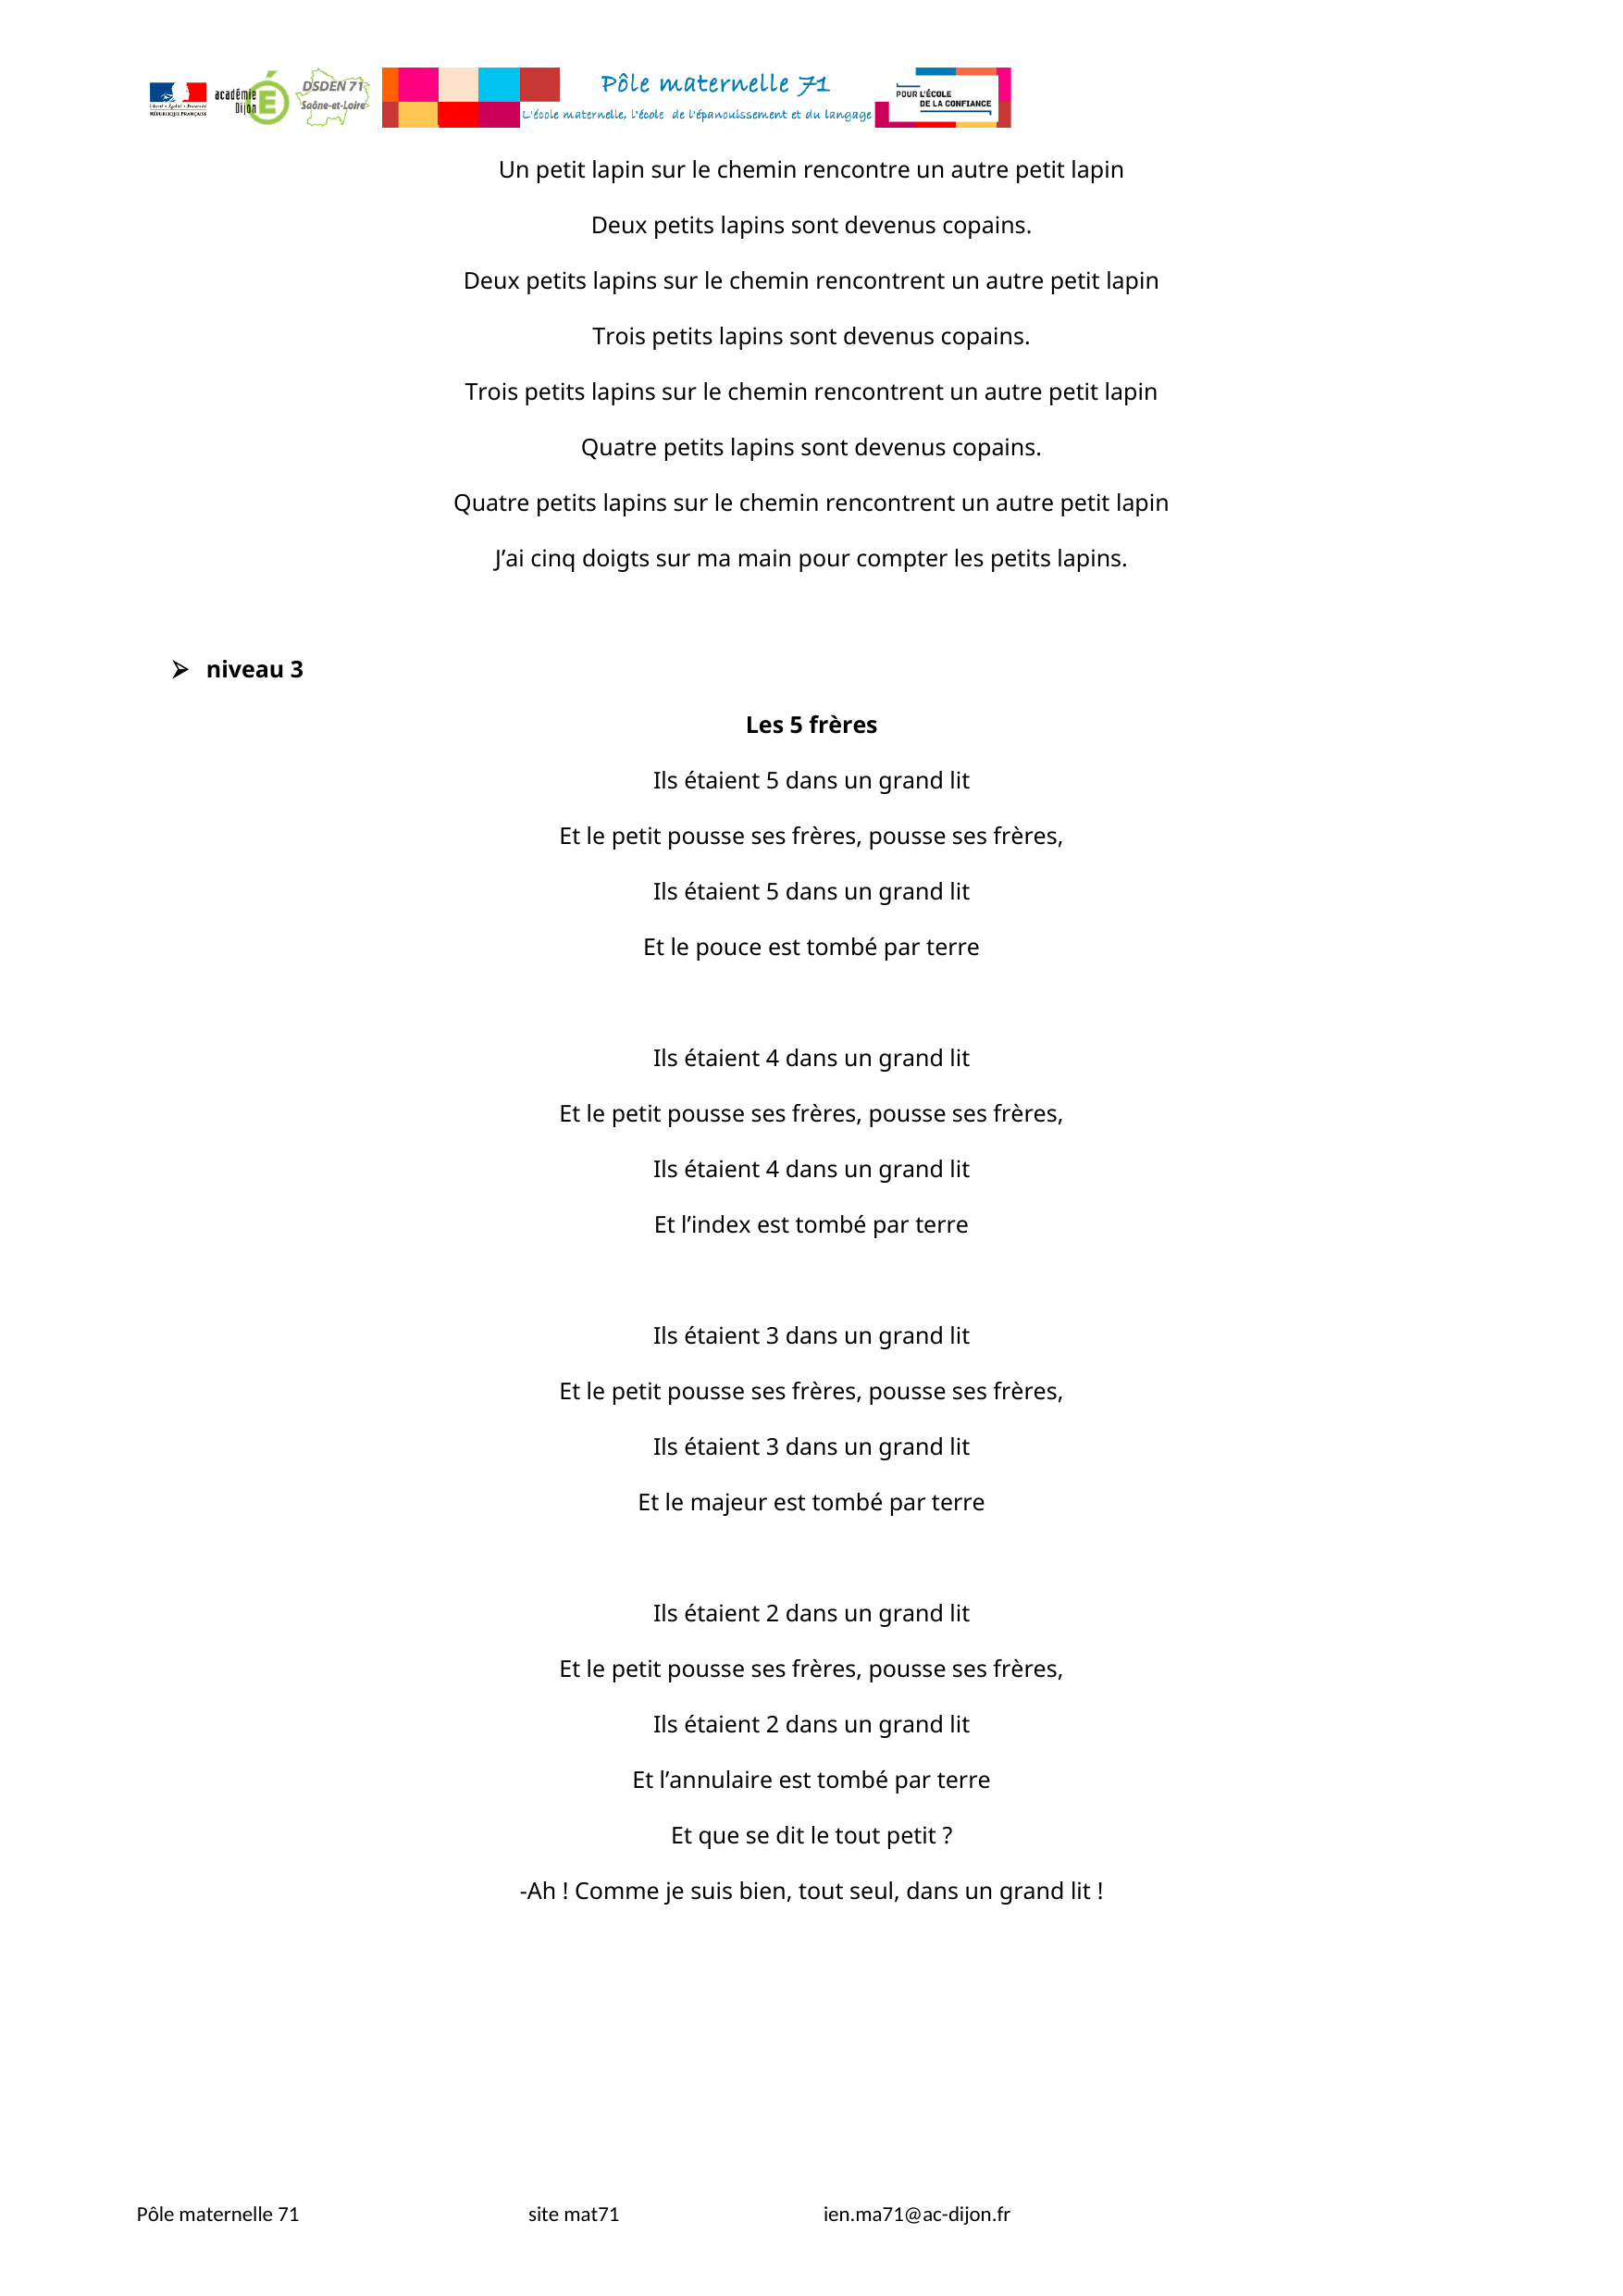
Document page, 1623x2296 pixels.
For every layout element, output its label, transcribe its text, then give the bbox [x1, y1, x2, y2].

text Et l’index est tombé par terre [137, 1209, 1486, 1239]
text Et le petit pousse ses frères, pousse ses frères, [137, 1375, 1486, 1406]
text Ils étaient 3 dans un grand lit [137, 1320, 1486, 1350]
text Ils étaient 2 dans un grand lit [137, 1597, 1486, 1628]
text Ils étaient 2 dans un grand lit [137, 1708, 1486, 1739]
text Ils étaient 4 dans un grand lit [137, 1042, 1486, 1073]
text Et le petit pousse ses frères, pousse ses frères, [137, 1653, 1486, 1683]
text Ils étaient 5 dans un grand lit [137, 875, 1486, 906]
text Ils étaient 3 dans un grand lit [137, 1431, 1486, 1461]
list niveau 3 [171, 653, 1486, 684]
text Un petit lapin sur le chemin rencontre un autre petit lapin [137, 154, 1486, 184]
text Et l’annulaire est tombé par terre [137, 1764, 1486, 1794]
text Et le pouce est tombé par terre [137, 931, 1486, 962]
text Deux petits lapins sur le chemin rencontrent un autre petit lapin [137, 265, 1486, 295]
text Et que se dit le tout petit ? [137, 1819, 1486, 1850]
picture [136, 68, 1011, 128]
text Ils étaient 5 dans un grand lit [137, 764, 1486, 795]
text Les 5 frères [137, 709, 1486, 739]
text J’ai cinq doigts sur ma main pour compter les petits lapins. [137, 542, 1486, 573]
text Trois petits lapins sont devenus copains. [137, 320, 1486, 351]
text Et le majeur est tombé par terre [137, 1486, 1486, 1517]
text Quatre petits lapins sur le chemin rencontrent un autre petit lapin [137, 487, 1486, 517]
text Deux petits lapins sont devenus copains. [137, 209, 1486, 240]
text Ils étaient 4 dans un grand lit [137, 1153, 1486, 1184]
text Trois petits lapins sur le chemin rencontrent un autre petit lapin [137, 376, 1486, 406]
text Et le petit pousse ses frères, pousse ses frères, [137, 820, 1486, 850]
text Et le petit pousse ses frères, pousse ses frères, [137, 1098, 1486, 1128]
text -Ah ! Comme je suis bien, tout seul, dans un grand lit ! [137, 1875, 1486, 1905]
text Quatre petits lapins sont devenus copains. [137, 431, 1486, 462]
